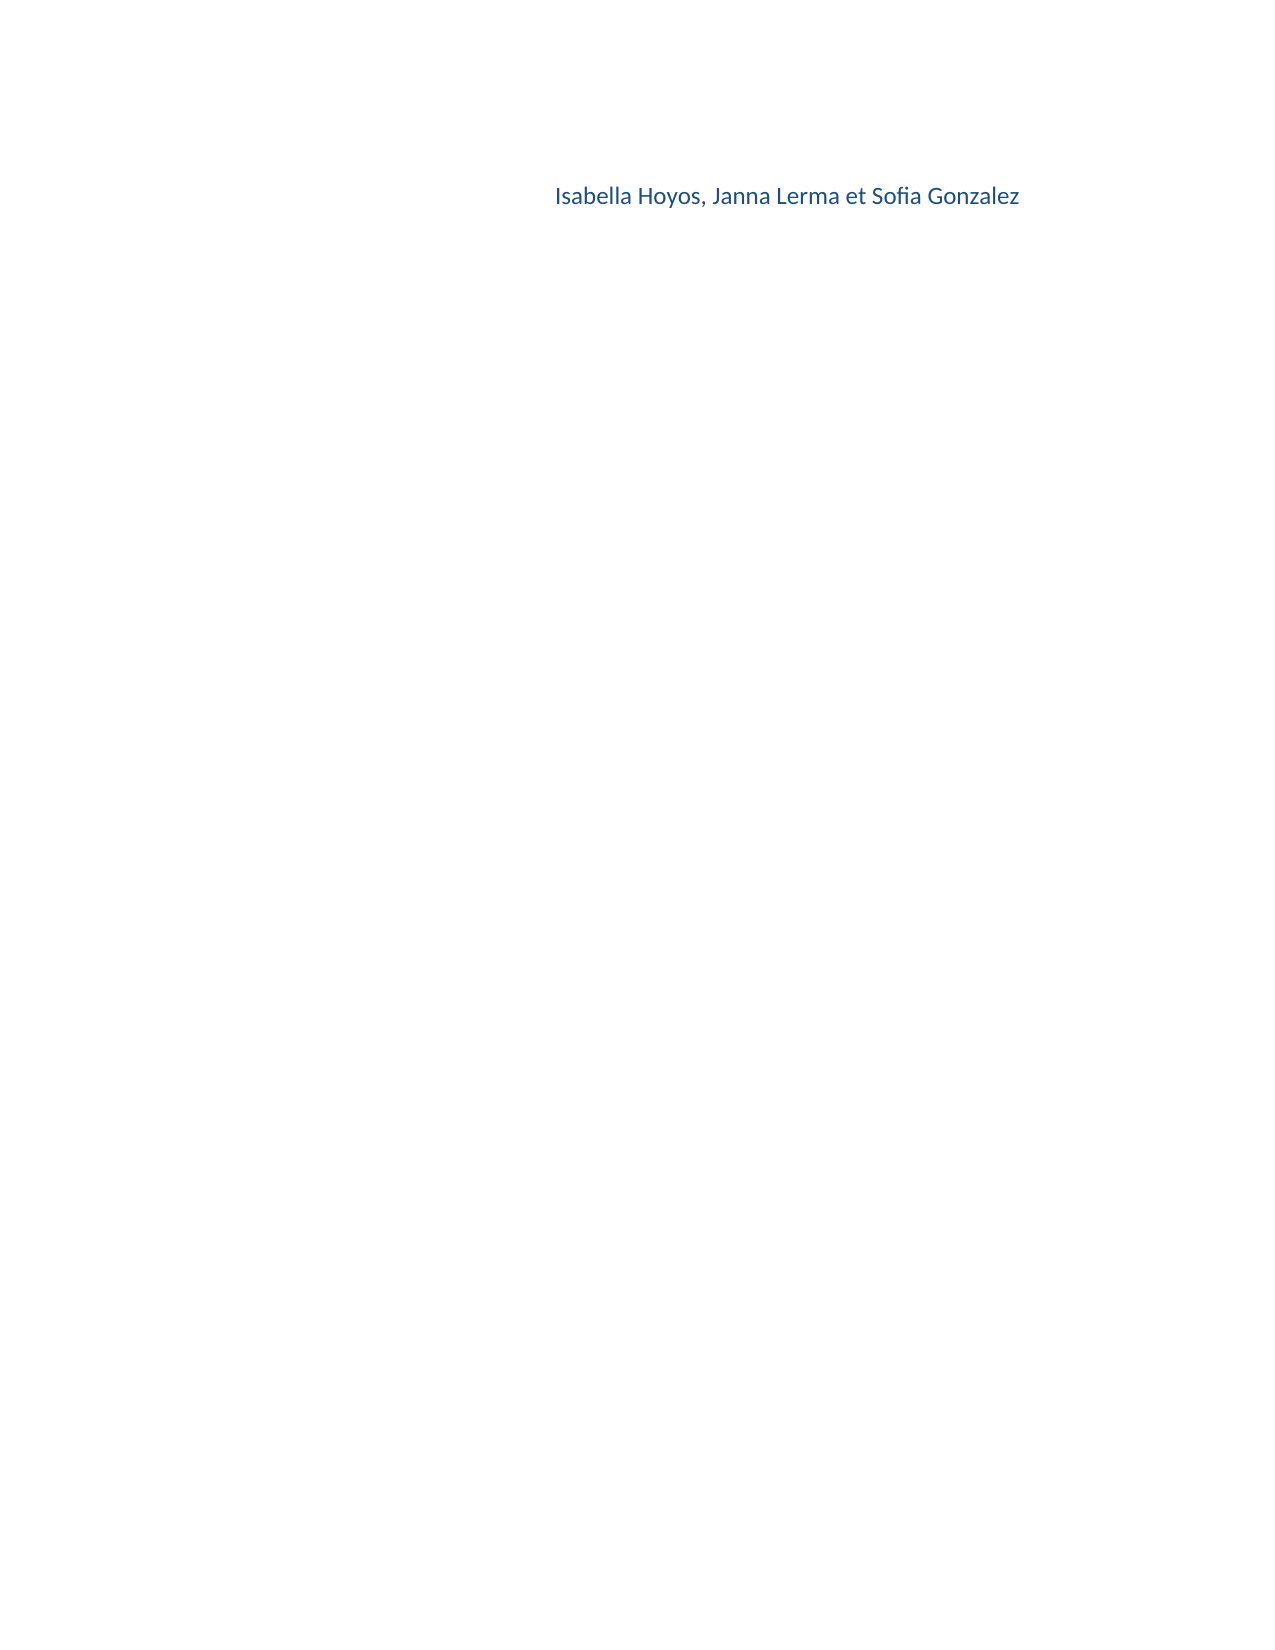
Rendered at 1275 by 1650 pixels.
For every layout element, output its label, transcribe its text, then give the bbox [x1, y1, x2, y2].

text Isabella Hoyos, Janna Lerma et Sofia Gonzalez [481, 181, 1162, 211]
